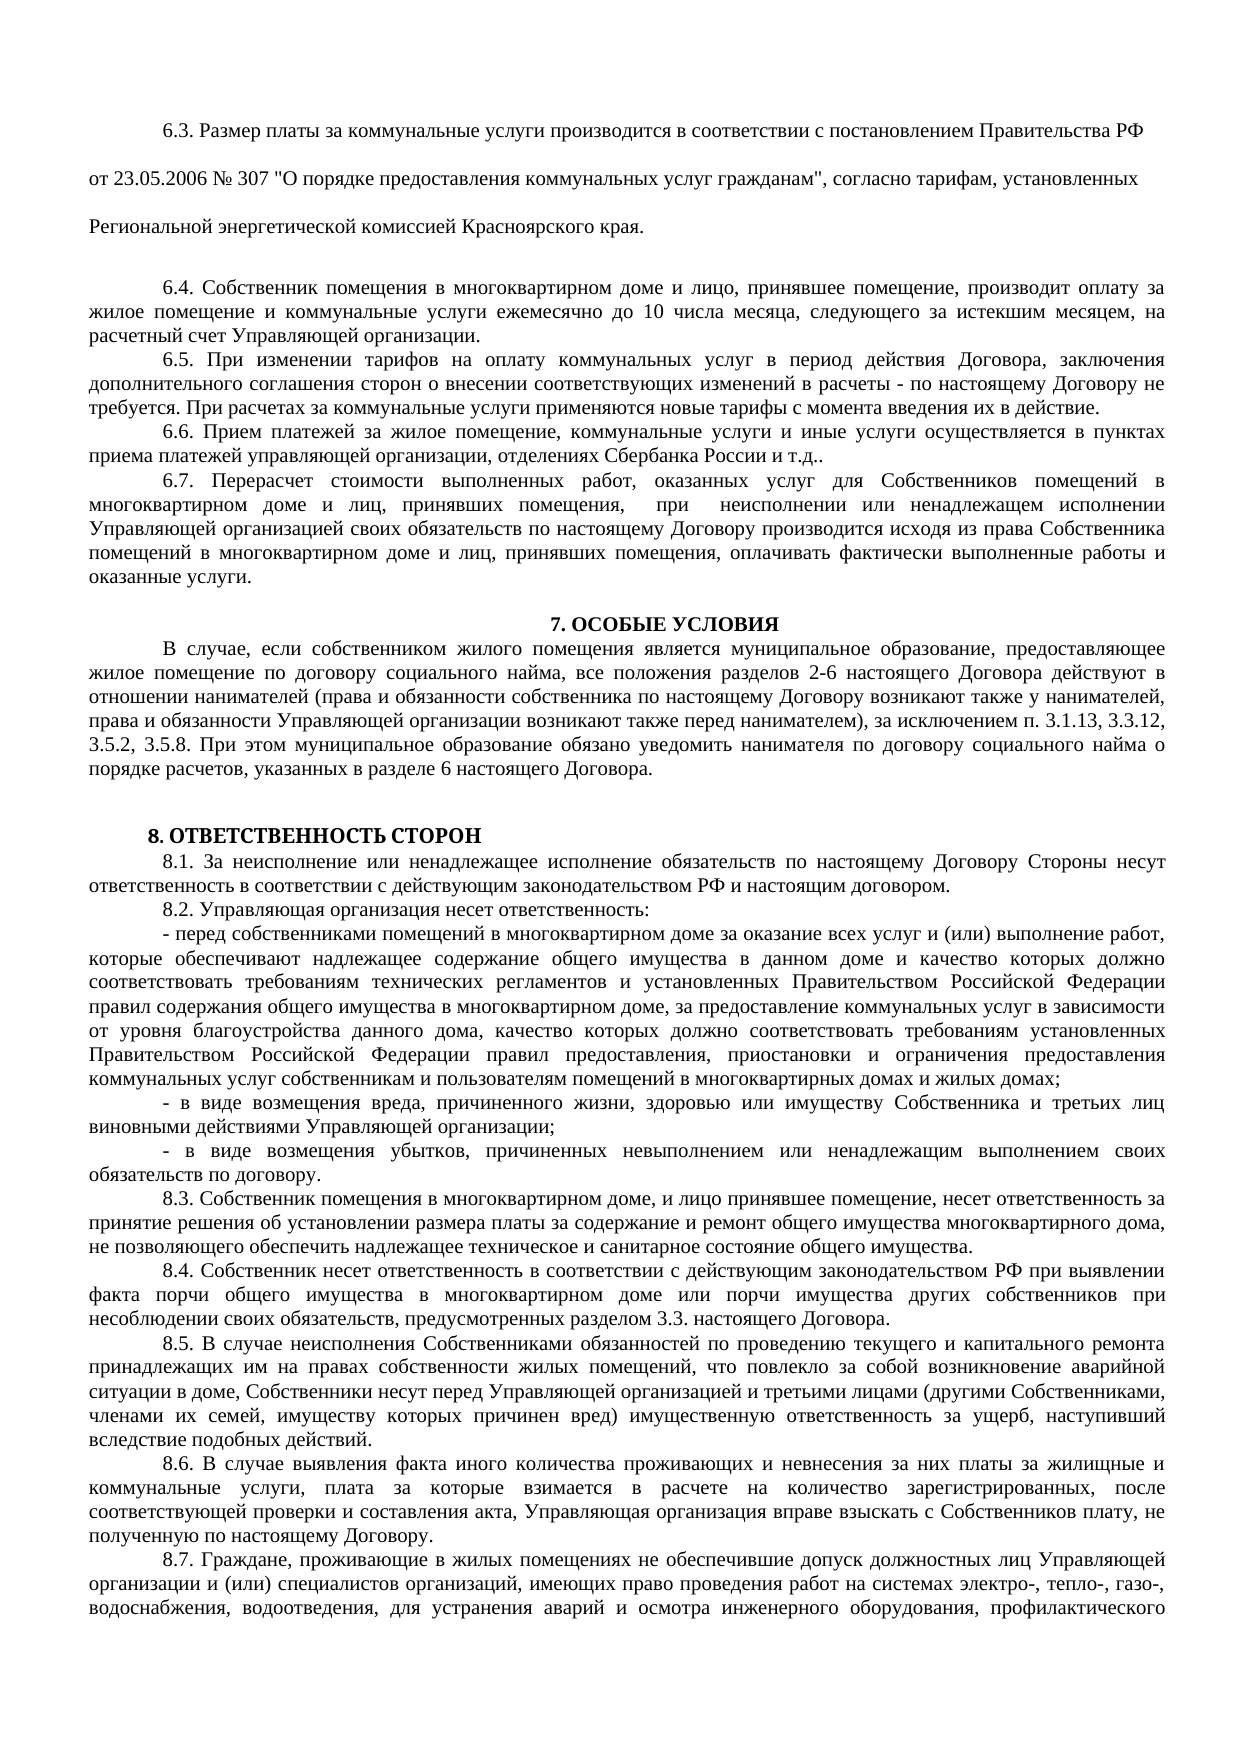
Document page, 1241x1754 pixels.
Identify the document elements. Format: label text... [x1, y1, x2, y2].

text 7. ОСОБЫЕ УСЛОВИЯ [89, 612, 1167, 636]
text 6.5. При изменении тарифов на оплату коммунальных услуг в период действия Договора, заключения дополнительного соглашения сторон о внесении соответствующих изменений в расчеты - по настоящему Договору не требуется. При расчетах за коммунальные услуги применяются новые тарифы с момента введения их в действие. [89, 347, 1167, 419]
text 6.7. Перерасчет стоимости выполненных работ, оказанных услуг для Собственников помещений в многоквартирном доме и лиц, принявших помещения, при неисполнении или ненадлежащем исполнении Управляющей организацией своих обязательств по настоящему Договору производится исходя из права Собственника помещений в многоквартирном доме и лиц, принявших помещения, оплачивать фактически выполненные работы и оказанные услуги. [89, 467, 1167, 588]
text 8.5. В случае неисполнения Собственниками обязанностей по проведению текущего и капитального ремонта принадлежащих им на правах собственности жилых помещений, что повлекло за собой возникновение аварийной ситуации в доме, Собственники несут перед Управляющей организацией и третьими лицами (другими Собственниками, членами их семей, имуществу которых причинен вред) имущественную ответственность за ущерб, наступивший вследствие подобных действий. [89, 1330, 1167, 1451]
text 8.1. За неисполнение или ненадлежащее исполнение обязательств по настоящему Договору Стороны несут ответственность в соответствии с действующим законодательством РФ и настоящим договором. [89, 849, 1167, 897]
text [89, 1547, 1167, 1619]
text 8.2. Управляющая организация несет ответственность: [89, 897, 1167, 921]
text - в виде возмещения убытков, причиненных невыполнением или ненадлежащим выполнением своих обязательств по договору. [89, 1138, 1167, 1186]
text 6.6. Прием платежей за жилое помещение, коммунальные услуги и иные услуги осуществляется в пунктах приема платежей управляющей организации, отделениях Сбербанка России и т.д.. [89, 419, 1167, 467]
text В случае, если собственником жилого помещения является муниципальное образование, предоставляющее жилое помещение по договору социального найма, все положения разделов 2-6 настоящего Договора действуют в отношении нанимателей (права и обязанности собственника по настоящему Договору возникают также у нанимателей, права и обязанности Управляющей организации возникают также перед нанимателем), за исключением п. 3.1.13, 3.3.12, 3.5.2, 3.5.8. При этом муниципальное образование обязано уведомить нанимателя по договору социального найма о порядке расчетов, указанных в разделе 6 настоящего Договора. [89, 636, 1167, 780]
text - в виде возмещения вреда, причиненного жизни, здоровью или имуществу Собственника и третьих лиц виновными действиями Управляющей организации; [89, 1090, 1167, 1138]
text 8.3. Собственник помещения в многоквартирном доме, и лицо принявшее помещение, несет ответственность за принятие решения об установлении размера платы за содержание и ремонт общего имущества многоквартирного дома, не позволяющего обеспечить надлежащее техническое и санитарное состояние общего имущества. [89, 1186, 1167, 1258]
list 6.3. Размер платы за коммунальные услуги производится в соответствии с постановлением Правительства РФ от 23.05.2006 № 307 "О порядке предоставления коммунальных услуг гражданам", согласно тарифам, установленных Региональной энергетической комиссией Красноярского края. [89, 118, 1167, 238]
text - перед собственниками помещений в многоквартирном доме за оказание всех услуг и (или) выполнение работ, которые обеспечивают надлежащее содержание общего имущества в данном доме и качество которых должно соответствовать требованиям технических регламентов и установленных Правительством Российской Федерации правил содержания общего имущества в многоквартирном доме, за предоставление коммунальных услуг в зависимости от уровня благоустройства данного дома, качество которых должно соответствовать требованиям установленных Правительством Российской Федерации правил предоставления, приостановки и ограничения предоставления коммунальных услуг собственникам и пользователям помещений в многоквартирных домах и жилых домах; [89, 921, 1167, 1090]
text 8.6. В случае выявления факта иного количества проживающих и невнесения за них платы за жилищные и коммунальные услуги, плата за которые взимается в расчете на количество зарегистрированных, после соответствующей проверки и составления акта, Управляющая организация вправе взыскать с Собственников плату, не полученную по настоящему Договору. [89, 1451, 1167, 1547]
text 6.4. Собственник помещения в многоквартирном доме и лицо, принявшее помещение, производит оплату за жилое помещение и коммунальные услуги ежемесячно до 10 числа месяца, следующего за истекшим месяцем, на расчетный счет Управляющей организации. [89, 275, 1167, 347]
subtitle 8. ОТВЕТСТВЕННОСТЬ СТОРОН [89, 825, 1167, 849]
text 8.4. Собственник несет ответственность в соответствии с действующим законодательством РФ при выявлении факта порчи общего имущества в многоквартирном доме или порчи имущества других собственников при несоблюдении своих обязательств, предусмотренных разделом 3.3. настоящего Договора. [89, 1258, 1167, 1330]
